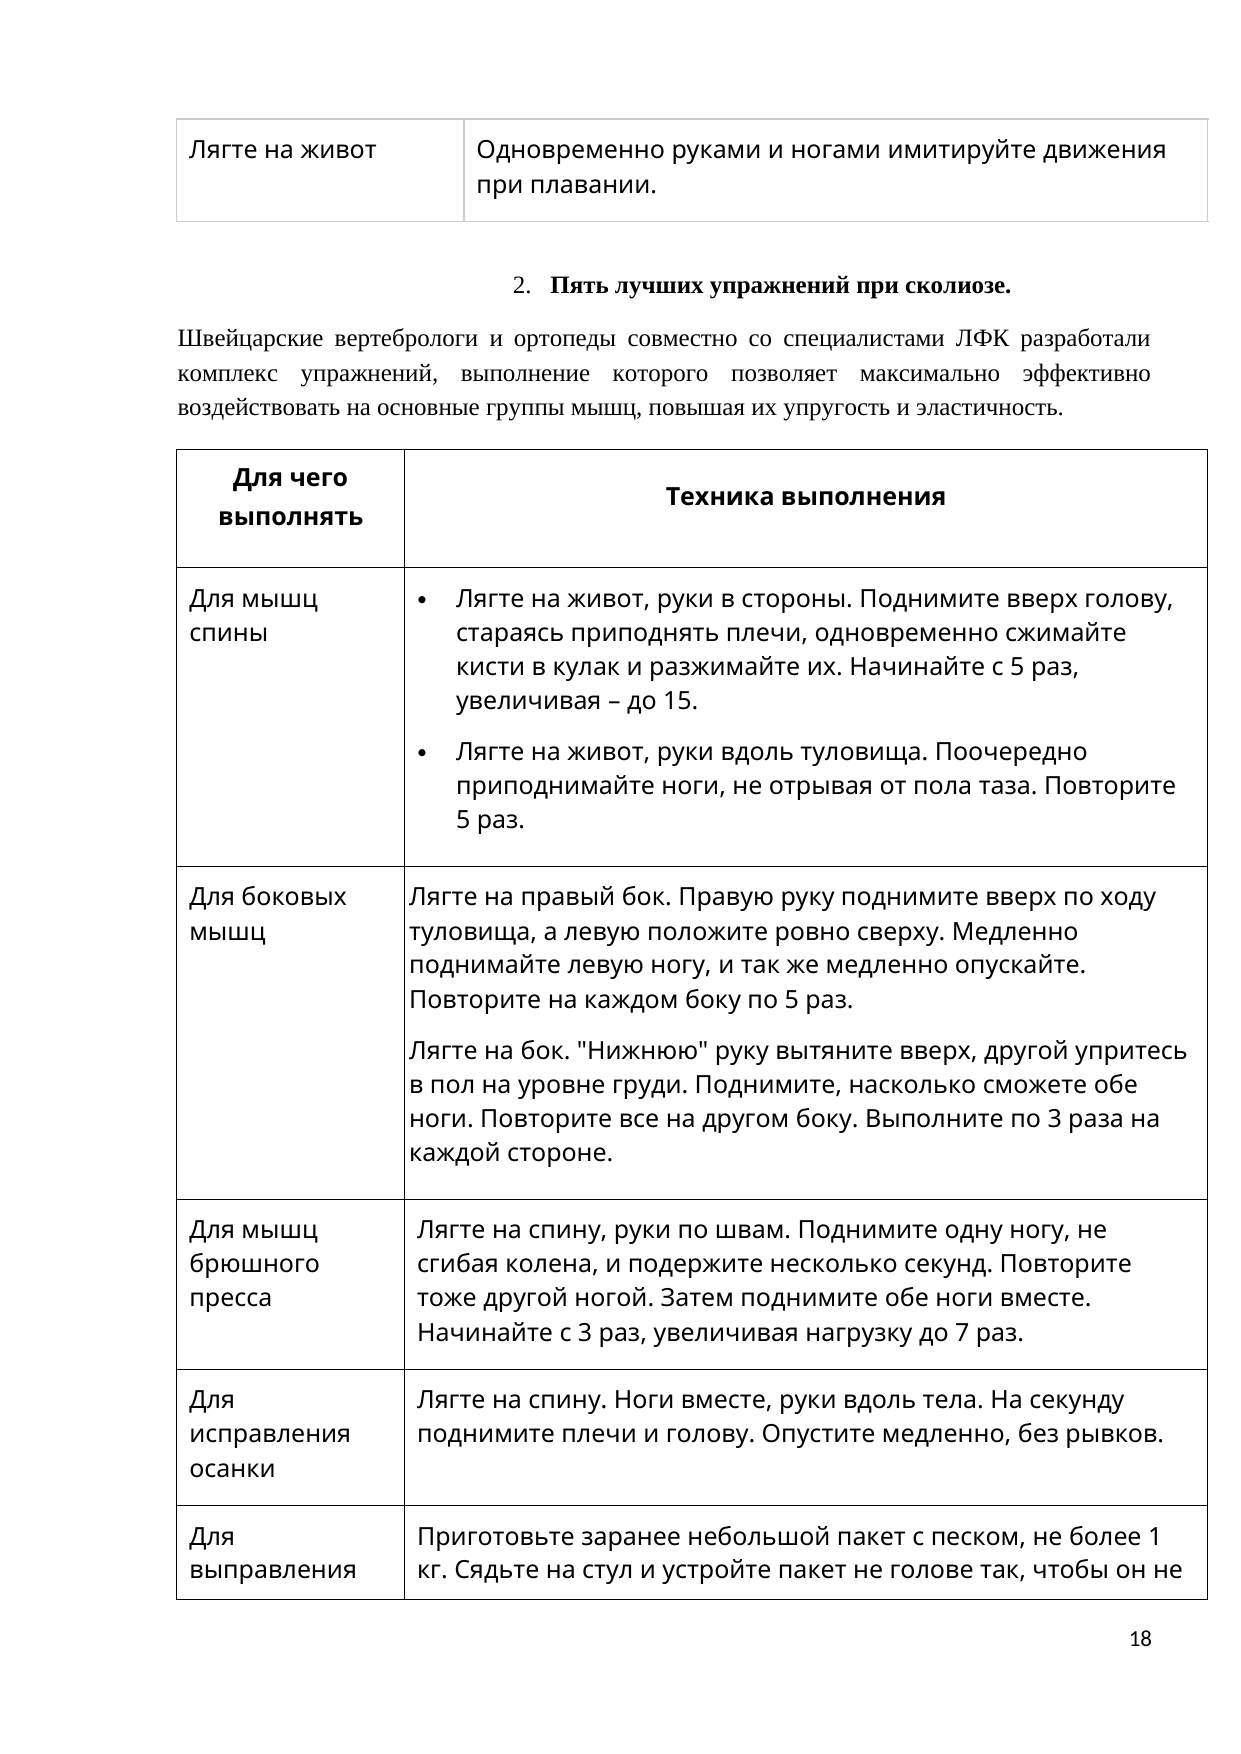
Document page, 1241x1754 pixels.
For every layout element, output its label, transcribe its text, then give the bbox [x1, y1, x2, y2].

table_cell Для исправления осанки [177, 1370, 404, 1504]
table_cell Для мышц брюшного пресса [177, 1200, 404, 1368]
table_cell Одновременно руками и ногами имитируйте движения при плавании. [465, 120, 1207, 221]
table_header Для чего выполнять [177, 450, 404, 567]
table_cell Лягте на спину. Ноги вместе, руки вдоль тела. На секунду поднимите плечи и голову. Опустите медленно, без рывков. [405, 1370, 1207, 1504]
table_header Техника выполнения [405, 450, 1207, 567]
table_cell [405, 1506, 1207, 1599]
table_cell Лягте на спину, руки по швам. Поднимите одну ногу, не сгибая колена, и подержите несколько секунд. Повторите тоже другой ногой. Затем поднимите обе ноги вместе. Начинайте с 3 раз, увеличивая нагрузку до 7 раз. [405, 1200, 1207, 1368]
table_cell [177, 1506, 404, 1599]
table_cell Лягте на живот [177, 120, 463, 221]
table_cell Лягте на живот, руки в стороны. Поднимите вверх голову, стараясь приподнять плечи, одновременно сжимайте кисти в кулак и разжимайте их. Начинайте с 5 раз, увеличивая – до 15. Лягте на живот, руки вдоль туловища. Поочередно приподнимайте ноги, не отрывая от пола таза. Повторите 5 раз. [405, 568, 1207, 866]
table_cell Лягте на правый бок. Правую руку поднимите вверх по ходу туловища, а левую положите ровно сверху. Медленно поднимайте левую ногу, и так же медленно опускайте. Повторите на каждом боку по 5 раз. Лягте на бок. "Нижнюю" руку вытяните вверх, другой упритесь в пол на уровне груди. Поднимите, насколько сможете обе ноги. Повторите все на другом боку. Выполните по 3 раза на каждой стороне. [405, 867, 1207, 1198]
subtitle Пять лучших упражнений при сколиозе. [372, 255, 1152, 299]
table_cell Для боковых мышц [177, 867, 404, 1198]
table_cell Для мышц спины [177, 568, 404, 866]
text Швейцарские вертебрологи и ортопеды совместно со специалистами ЛФК разработали комплекс упражнений, выполнение которого позволяет максимально эффективно воздействовать на основные группы мышц, повышая их упругость и эластичность. [177, 318, 1152, 421]
